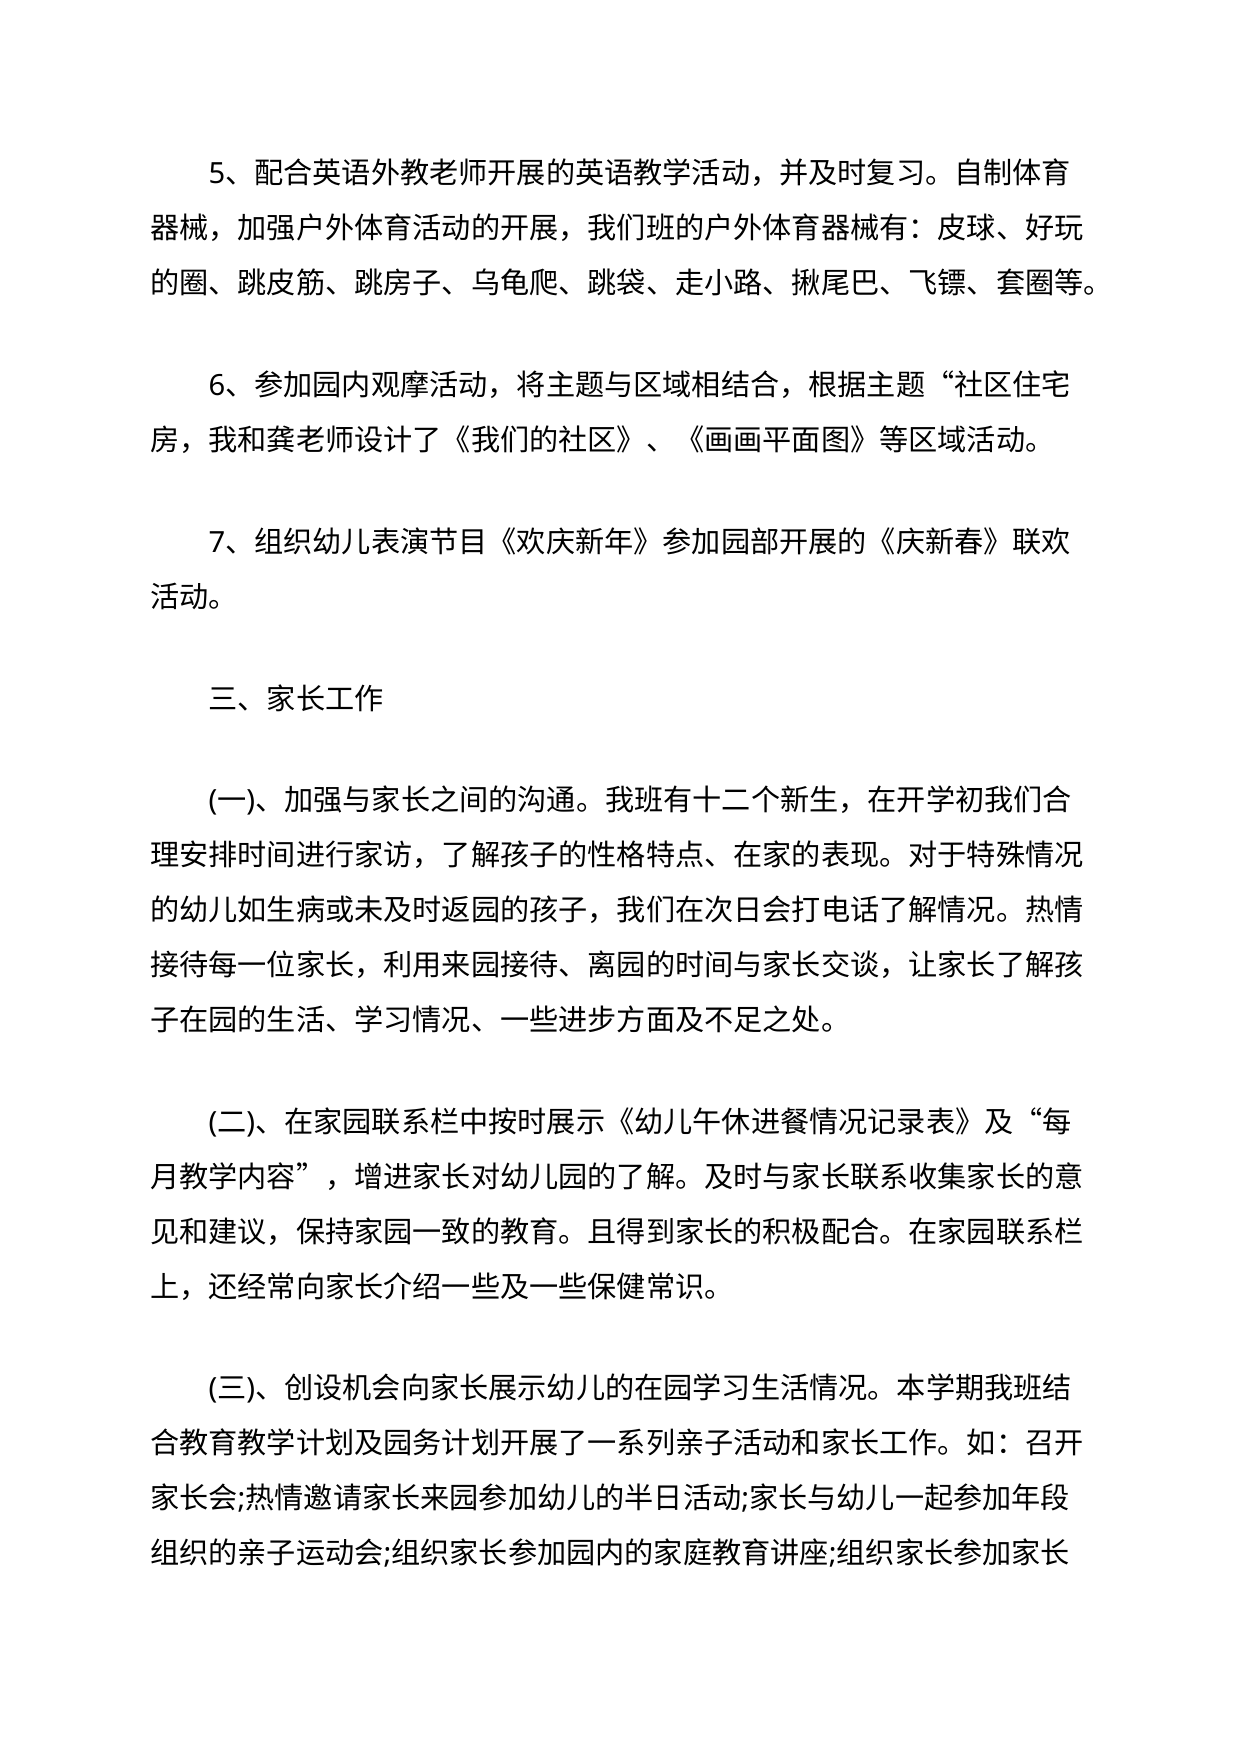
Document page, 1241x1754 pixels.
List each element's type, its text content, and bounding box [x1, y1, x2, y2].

text 三、家长工作 [150, 675, 1090, 717]
text 5、配合英语外教老师开展的英语教学活动，并及时复习。自制体育器械，加强户外体育活动的开展，我们班的户外体育器械有：皮球、好玩的圈、跳皮筋、跳房子、乌龟爬、跳袋、走小路、揪尾巴、飞镖、套圈等。 [150, 150, 1090, 302]
text 6、参加园内观摩活动，将主题与区域相结合，根据主题“社区住宅房，我和龚老师设计了《我们的社区》、《画画平面图》等区域活动。 [150, 362, 1090, 459]
text (一)、加强与家长之间的沟通。我班有十二个新生，在开学初我们合理安排时间进行家访，了解孩子的性格特点、在家的表现。对于特殊情况的幼儿如生病或未及时返园的孩子，我们在次日会打电话了解情况。热情接待每一位家长，利用来园接待、离园的时间与家长交谈，让家长了解孩子在园的生活、学习情况、一些进步方面及不足之处。 [150, 777, 1090, 1039]
text 7、组织幼儿表演节目《欢庆新年》参加园部开展的《庆新春》联欢活动。 [150, 518, 1090, 616]
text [150, 1365, 1090, 1572]
text (二)、在家园联系栏中按时展示《幼儿午休进餐情况记录表》及“每月教学内容”，增进家长对幼儿园的了解。及时与家长联系收集家长的意见和建议，保持家园一致的教育。且得到家长的积极配合。在家园联系栏上，还经常向家长介绍一些及一些保健常识。 [150, 1098, 1090, 1306]
